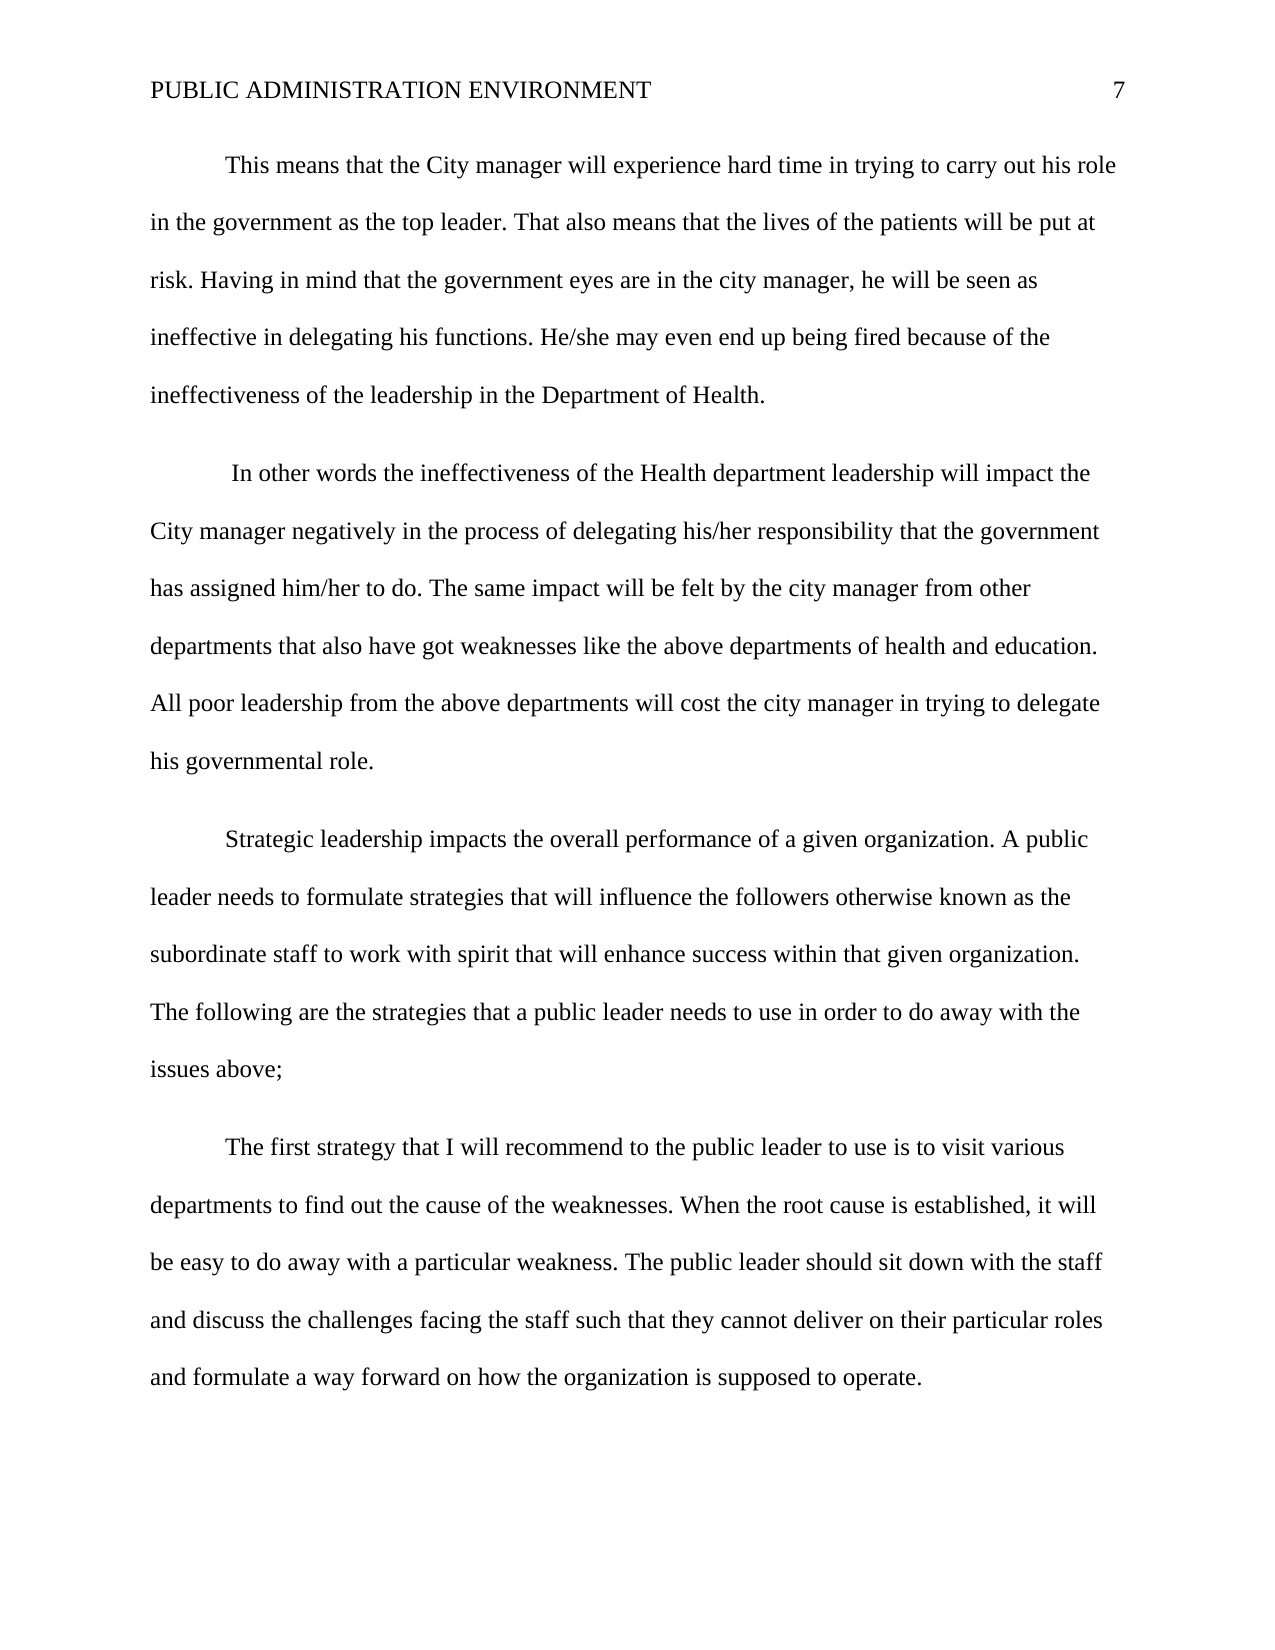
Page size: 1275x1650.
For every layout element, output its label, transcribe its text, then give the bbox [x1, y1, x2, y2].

text This means that the City manager will experience hard time in trying to carry out his role in the government as the top leader. That also means that the lives of the patients will be put at risk. Having in mind that the government eyes are in the city manager, he will be seen as ineffective in delegating his functions. He/she may even end up being fired because of the ineffectiveness of the leadership in the Department of Health. [150, 150, 1125, 409]
text In other words the ineffectiveness of the Health department leadership will impact the City manager negatively in the process of delegating his/her responsibility that the government has assigned him/her to do. The same impact will be felt by the city manager from other departments that also have got weaknesses like the above departments of health and education. All poor leadership from the above departments will cost the city manager in trying to delegate his governmental role. [150, 458, 1125, 774]
text Strategic leadership impacts the overall performance of a given organization. A public leader needs to formulate strategies that will influence the followers otherwise known as the subordinate staff to work with spirit that will enhance success within that given organization. The following are the strategies that a public leader needs to use in order to do away with the issues above; [150, 824, 1125, 1083]
text The first strategy that I will recommend to the public leader to use is to visit various departments to find out the cause of the weaknesses. When the root cause is established, it will be easy to do away with a particular weakness. The public leader should sit down with the staff and discuss the challenges facing the staff such that they cannot deliver on their particular roles and formulate a way forward on how the organization is supposed to operate. [150, 1132, 1125, 1391]
